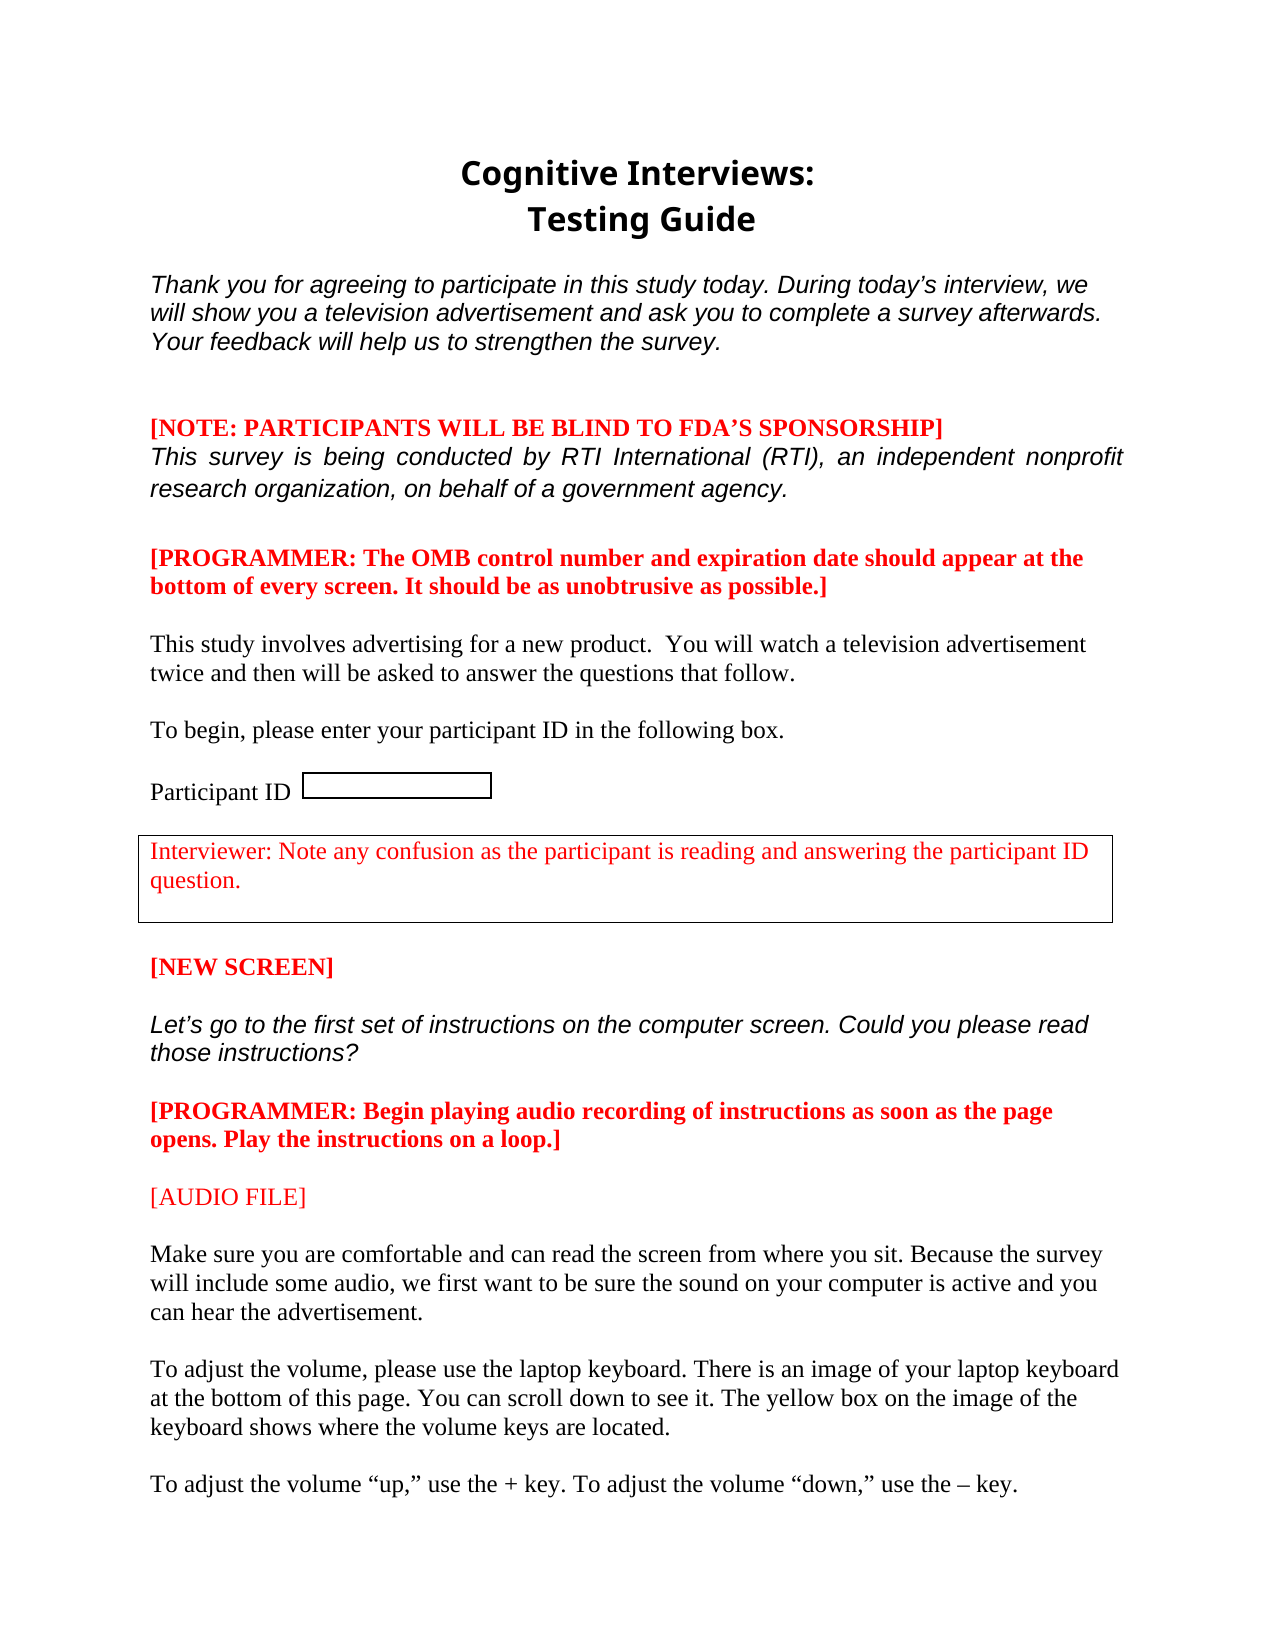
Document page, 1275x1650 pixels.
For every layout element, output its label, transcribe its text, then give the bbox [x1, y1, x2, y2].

text [NEW SCREEN] [150, 952, 1125, 981]
text To adjust the volume “up,” use the + key. To adjust the volume “down,” use the – key. [150, 1469, 1125, 1498]
table_header Interviewer: Note any confusion as the participant is reading and answering the participant ID question. [139, 836, 1112, 922]
text Thank you for agreeing to participate in this study today. During today’s interview, we will show you a television advertisement and ask you to complete a survey afterwards. Your feedback will help us to strengthen the survey. [150, 269, 1125, 356]
text [AUDIO FILE] [150, 1182, 1125, 1211]
text Participant ID [150, 773, 1125, 806]
text This study involves advertising for a new product. You will watch a television advertisement twice and then will be asked to answer the questions that follow. [150, 629, 1125, 686]
text To begin, please enter your participant ID in the following box. [150, 715, 1125, 744]
text Let’s go to the first set of instructions on the computer screen. Could you please read those instructions? [150, 1009, 1125, 1067]
text [Note: Participants will be blind to FDA’s sponsorship] [150, 413, 1125, 442]
text This survey is being conducted by RTI International (RTI), an independent nonprofit research organization, on behalf of a government agency. [150, 442, 1125, 502]
text Make sure you are comfortable and can read the screen from where you sit. Because the survey will include some audio, we first want to be sure the sound on your computer is active and you can hear the advertisement. [150, 1239, 1125, 1326]
text Testing Guide [150, 195, 1125, 241]
text [PROGRAMMER: The OMB control number and expiration date should appear at the bottom of every screen. It should be as unobtrusive as possible.] [150, 543, 1125, 600]
text [PROGRAMMER: Begin playing audio recording of instructions as soon as the page opens. Play the instructions on a loop.] [150, 1096, 1125, 1153]
text To adjust the volume, please use the laptop keyboard. There is an image of your laptop keyboard at the bottom of this page. You can scroll down to see it. The yellow box on the image of the keyboard shows where the volume keys are located. [150, 1354, 1125, 1441]
text Cognitive Interviews: [150, 150, 1125, 195]
